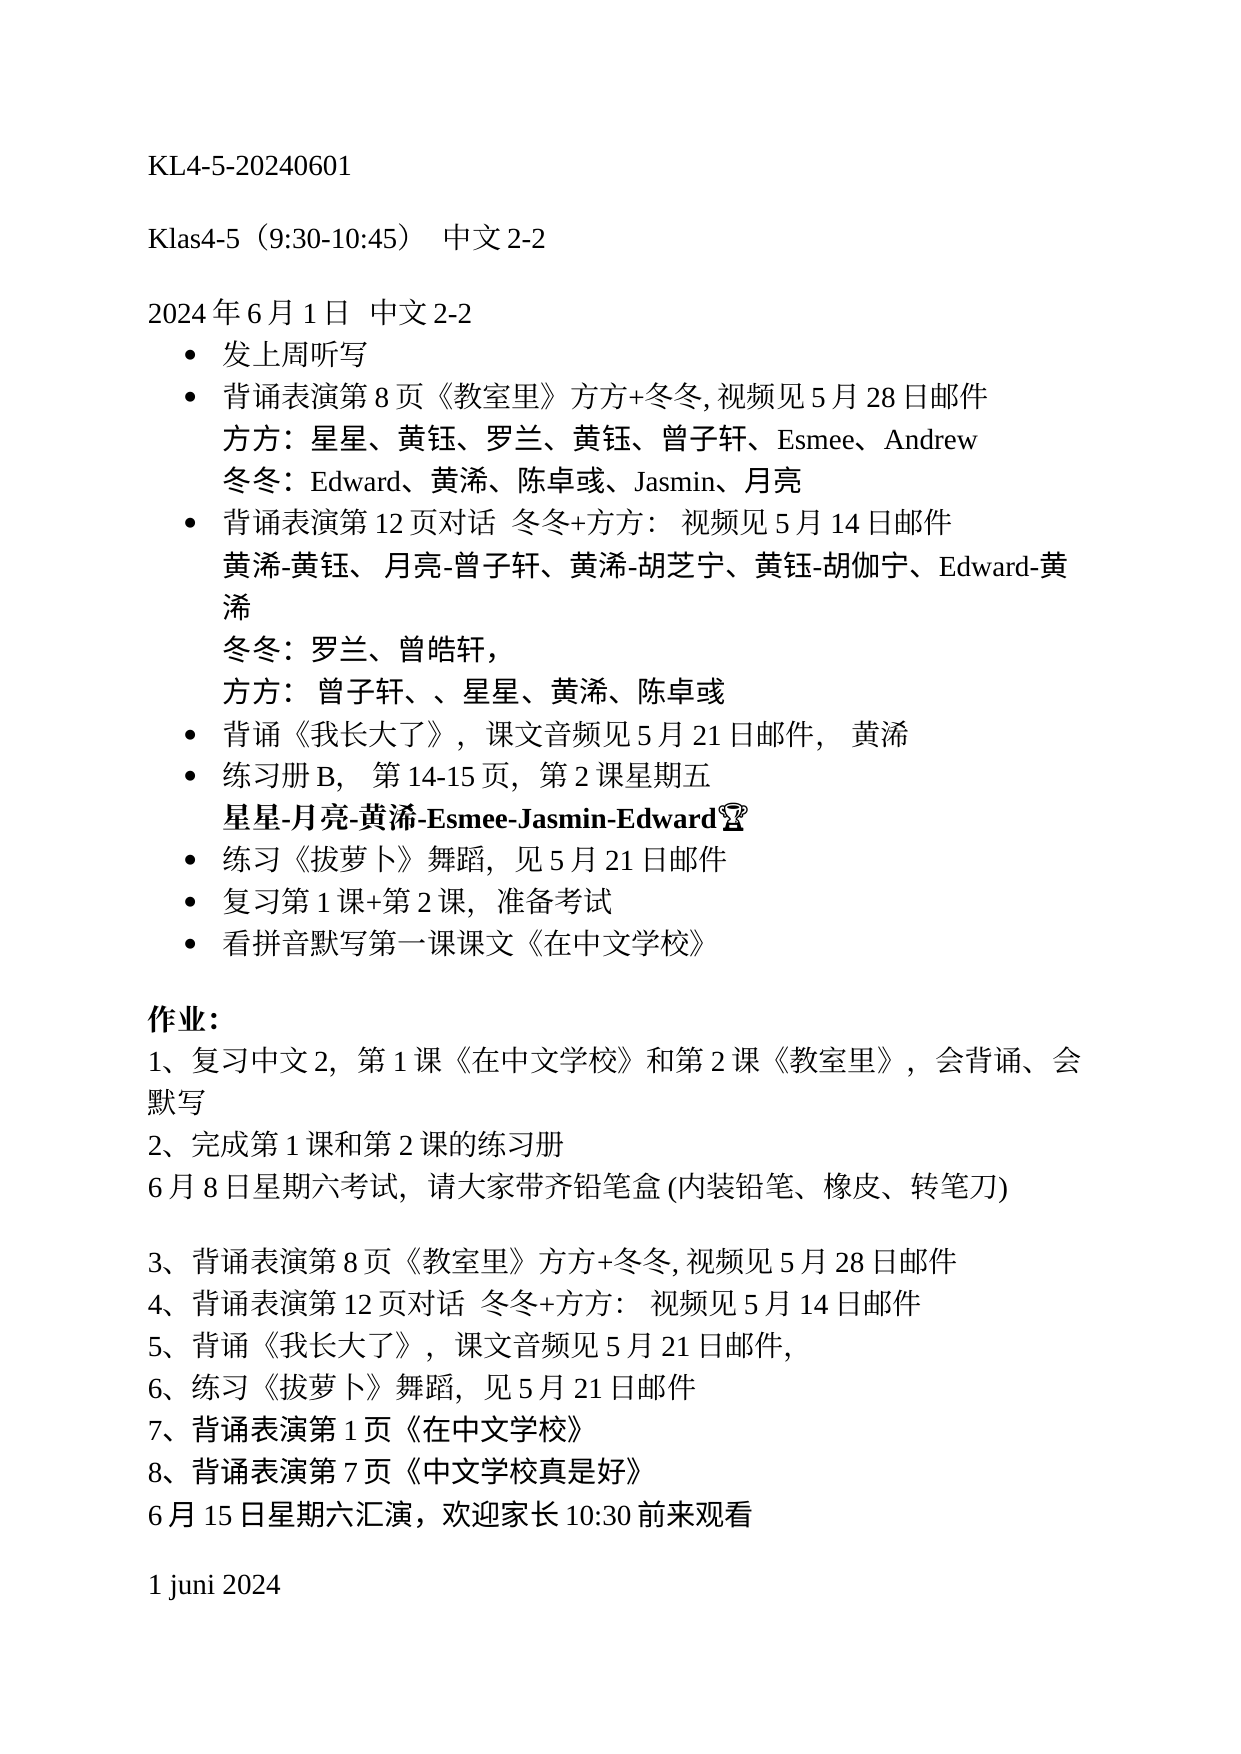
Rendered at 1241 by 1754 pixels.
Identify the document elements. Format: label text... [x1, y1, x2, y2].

text 8、背诵表演第7页《中文学校真是好》 [148, 1449, 1093, 1491]
list 复习第1课+第2课，准备考试 [185, 879, 1093, 921]
list 练习册B， 第14-15页，第2课星期五 [185, 753, 1093, 795]
list 背诵表演第8页《教室里》方方+冬冬, 视频见5月28日邮件 [185, 374, 1093, 416]
text 2024年6月1日 中文2-2 [148, 290, 1093, 332]
list 黄浠-黄钰、 月亮-曾子轩、黄浠-胡芝宁、黄钰-胡伽宁、Edward-黄浠 [223, 542, 1093, 627]
list 发上周听写 [185, 332, 1093, 374]
list 方方：星星、黄钰、罗兰、黄钰、曾子轩、Esmee、Andrew [223, 416, 1093, 458]
text KL4-5-20240601 [148, 148, 1093, 181]
text 7、背诵表演第1页《在中文学校》 [148, 1407, 1093, 1449]
text 6月15日星期六汇演，欢迎家长10:30前来观看 [148, 1491, 1093, 1534]
list 冬冬：罗兰、曾皓轩， [223, 627, 1093, 669]
list 冬冬：Edward、黄浠、陈卓彧、Jasmin、月亮 [223, 458, 1093, 500]
text Klas4-5（9:30-10:45） 中文2-2 [148, 215, 1093, 257]
text 1、复习中文2，第1课《在中文学校》和第2课《教室里》，会背诵、会默写 [148, 1038, 1093, 1122]
text 3、背诵表演第8页《教室里》方方+冬冬, 视频见5月28日邮件 [148, 1239, 1093, 1281]
text 4、背诵表演第12页对话 冬冬+方方： 视频见5月14日邮件 [148, 1281, 1093, 1323]
text 2、完成第1课和第2课的练习册 [148, 1122, 1093, 1164]
text 6、练习《拔萝卜》舞蹈，见5月21日邮件 [148, 1365, 1093, 1407]
text 5、背诵《我长大了》，课文音频见5月21日邮件， [148, 1323, 1093, 1365]
list 星星-月亮-黄浠-Esmee-Jasmin-Edward [223, 795, 1093, 837]
list 背诵表演第12页对话 冬冬+方方： 视频见5月14日邮件 [185, 500, 1093, 542]
text 1 juni 2024 [148, 1567, 1093, 1601]
list 练习《拔萝卜》舞蹈，见5月21日邮件 [185, 837, 1093, 879]
text 作业： [148, 996, 1093, 1038]
list 看拼音默写第一课课文《在中文学校》 [185, 921, 1093, 963]
list 背诵《我长大了》，课文音频见5月21日邮件， 黄浠 [185, 711, 1093, 753]
list 方方： 曾子轩、、星星、黄浠、陈卓彧 [223, 669, 1093, 711]
text 6月8日星期六考试，请大家带齐铅笔盒 (内装铅笔、橡皮、转笔刀) [148, 1164, 1093, 1206]
